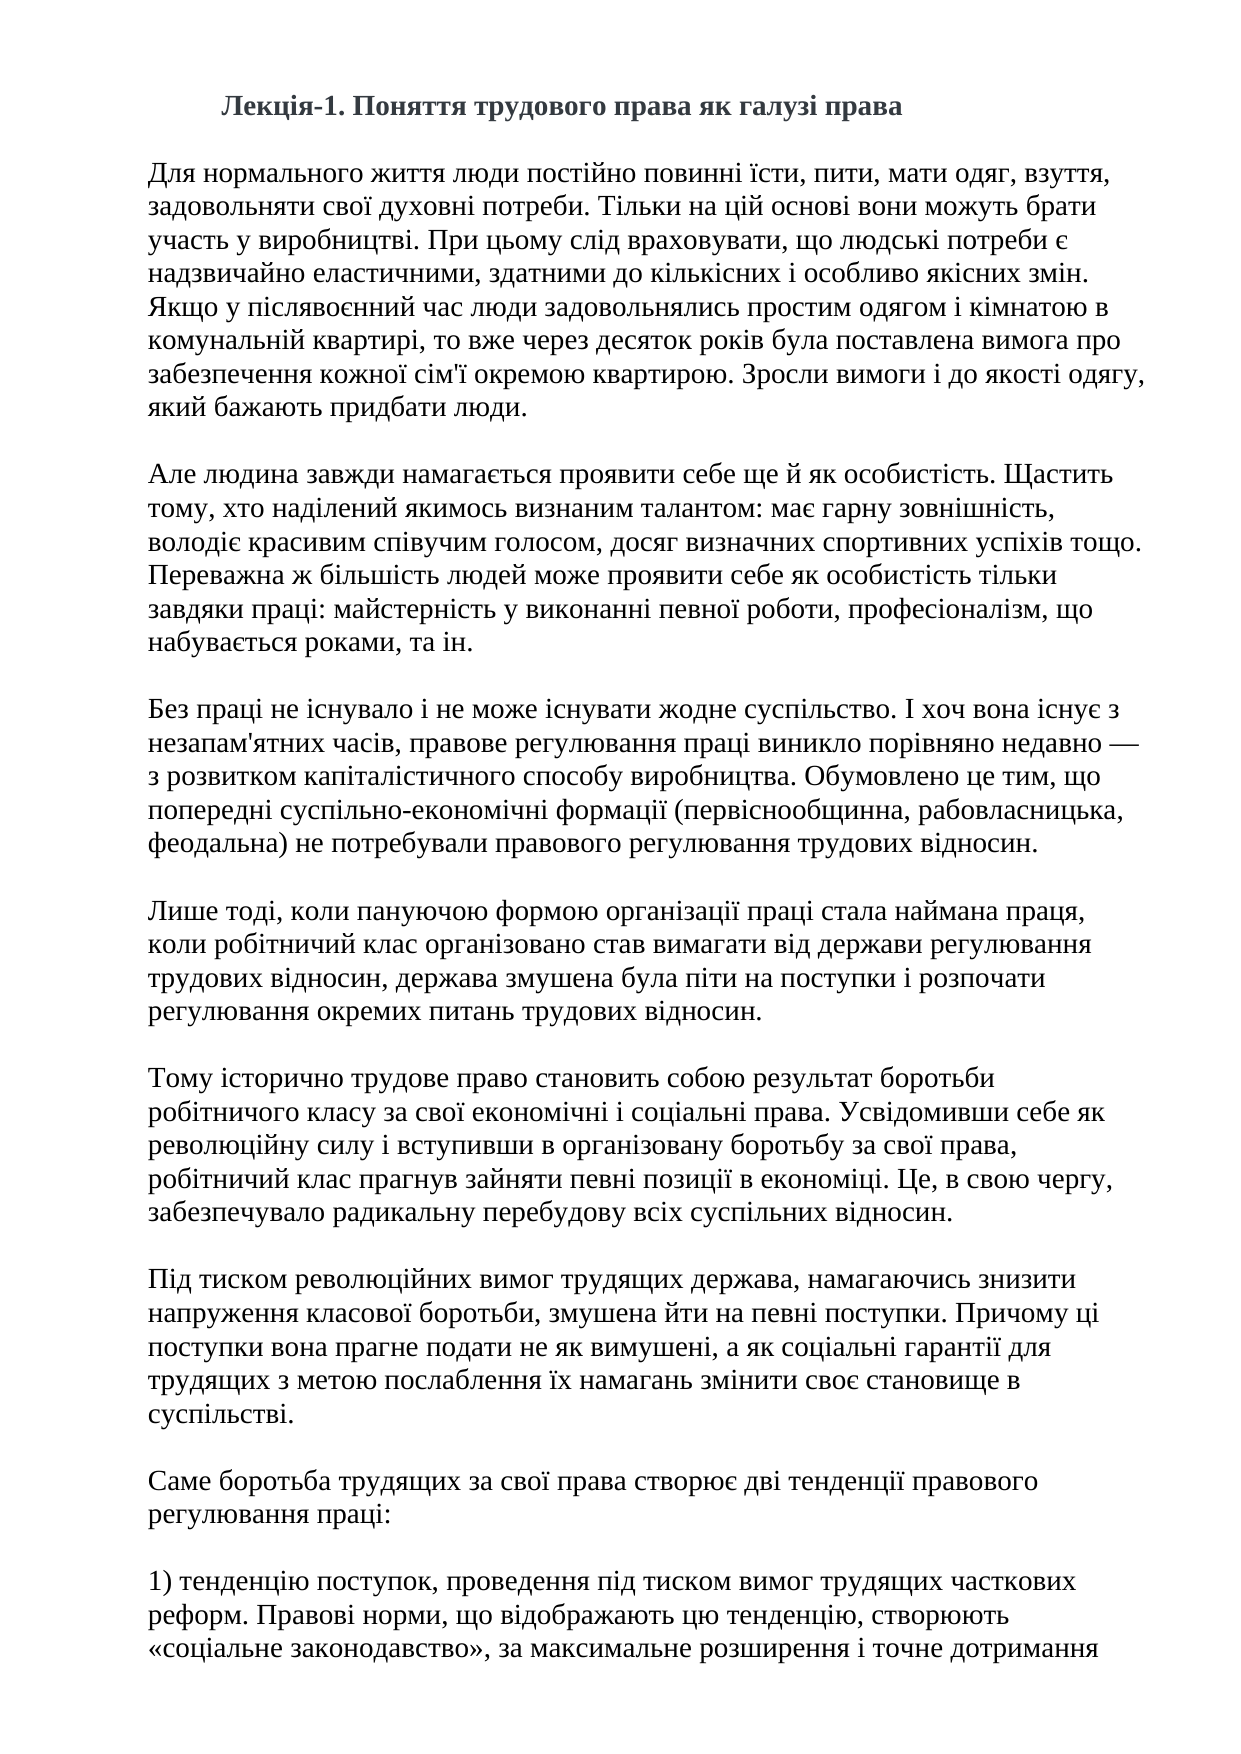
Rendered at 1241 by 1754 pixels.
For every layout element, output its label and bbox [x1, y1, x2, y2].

text [148, 88, 1152, 1664]
